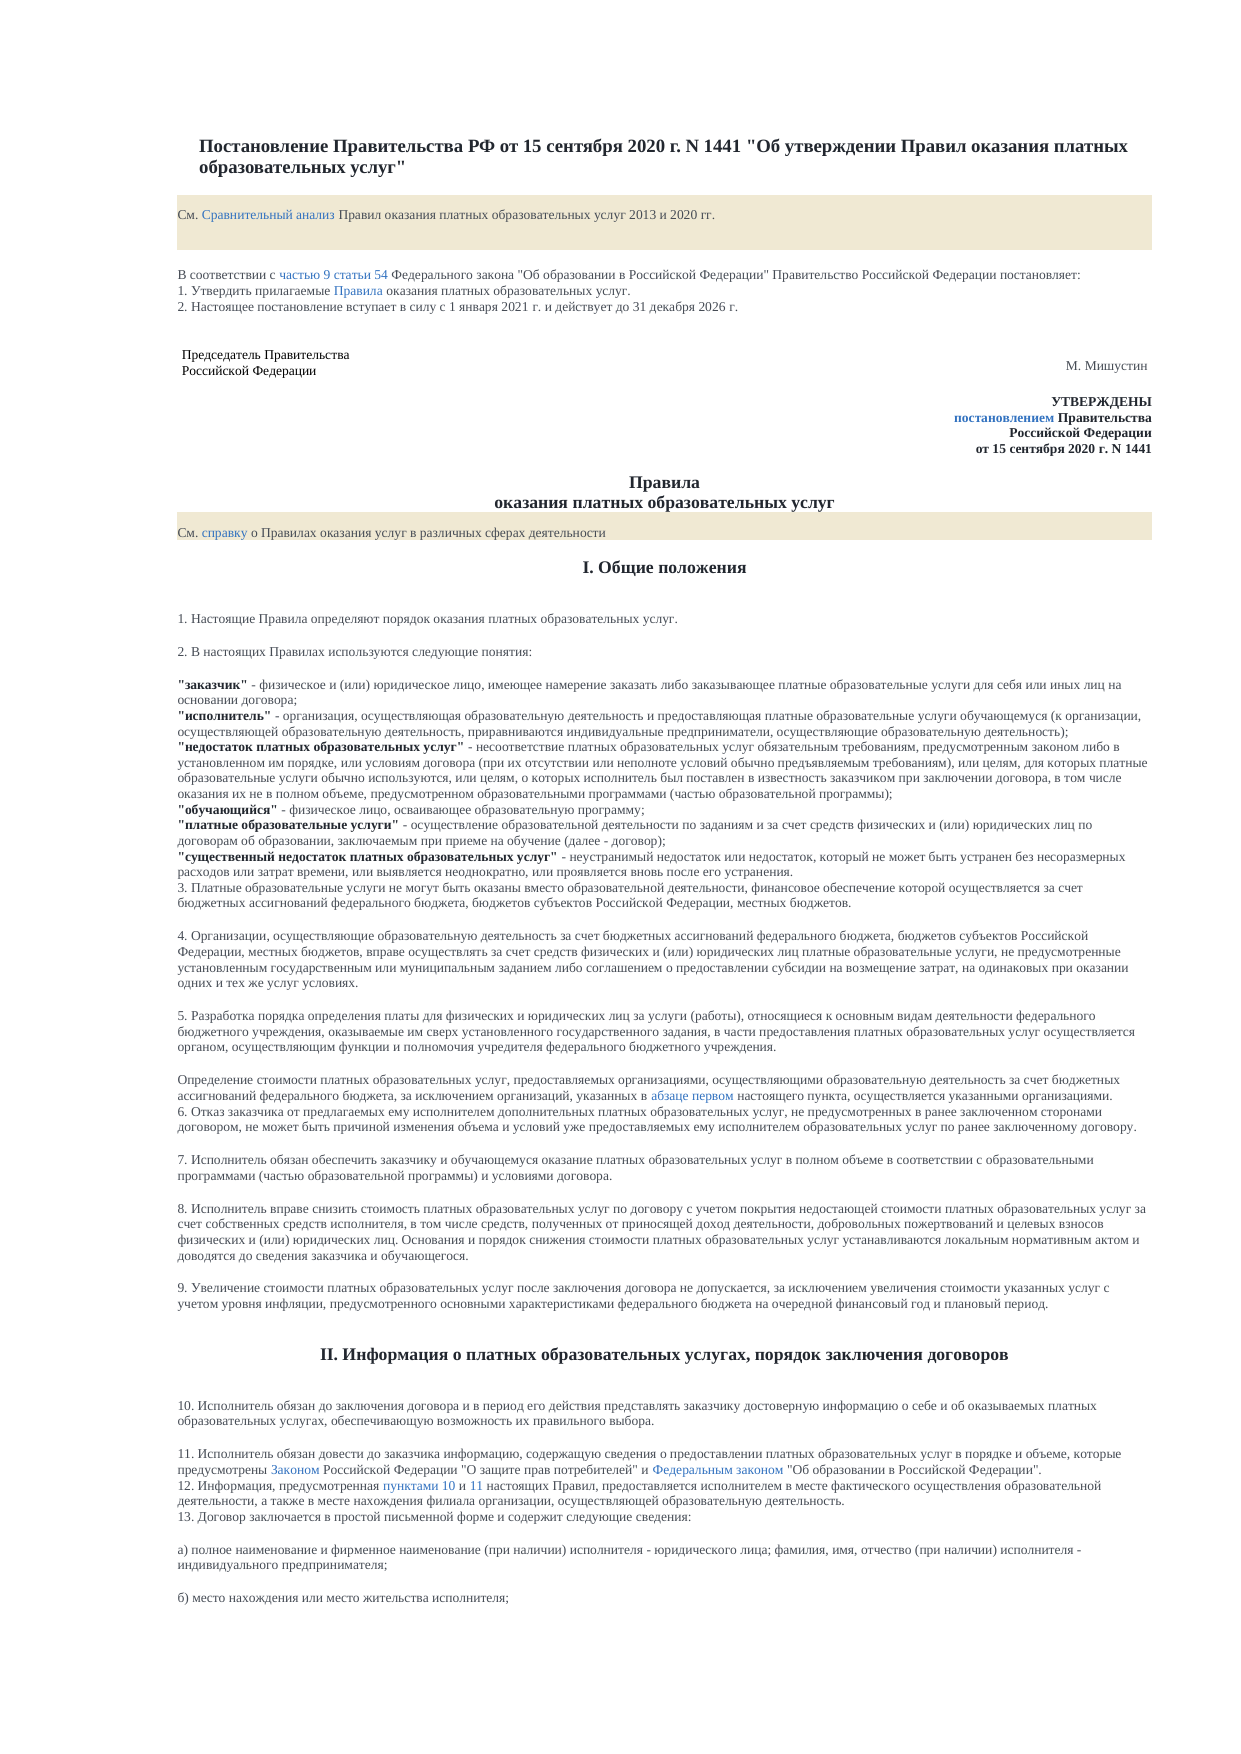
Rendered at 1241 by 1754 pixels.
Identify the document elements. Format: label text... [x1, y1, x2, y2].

text 6. Отказ заказчика от предлагаемых ему исполнителем дополнительных платных образовательных услуг, не предусмотренных в ранее заключенном сторонами договором, не может быть причиной изменения объема и условий уже предоставляемых ему исполнителем образовательных услуг по ранее заключенному договору. [177, 1103, 1152, 1134]
text 9. Увеличение стоимости платных образовательных услуг после заключения договора не допускается, за исключением увеличения стоимости указанных услуг с учетом уровня инфляции, предусмотренного основными характеристиками федерального бюджета на очередной финансовый год и плановый период. [177, 1280, 1152, 1311]
text "существенный недостаток платных образовательных услуг" - неустранимый недостаток или недостаток, который не может быть устранен без несоразмерных расходов или затрат времени, или выявляется неоднократно, или проявляется вновь после его устранения. [177, 848, 1152, 879]
text Правила оказания платных образовательных услуг [177, 472, 1152, 512]
text 1. Утвердить прилагаемые Правила оказания платных образовательных услуг. [177, 283, 1152, 298]
text 2. Настоящее постановление вступает в силу с 1 января 2021 г. и действует до 31 декабря 2026 г. [177, 298, 1152, 314]
text I. Общие положения [177, 557, 1152, 578]
text 7. Исполнитель обязан обеспечить заказчику и обучающемуся оказание платных образовательных услуг в полном объеме в соответствии с образовательными программами (частью образовательной программы) и условиями договора. [177, 1152, 1152, 1183]
text Постановление Правительства РФ от 15 сентября 2020 г. N 1441 "Об утверждении Правил оказания платных образовательных услуг" [199, 135, 1152, 178]
text 8. Исполнитель вправе снизить стоимость платных образовательных услуг по договору с учетом покрытия недостающей стоимости платных образовательных услуг за счет собственных средств исполнителя, в том числе средств, полученных от приносящей доход деятельности, добровольных пожертвований и целевых взносов физических и (или) юридических лиц. Основания и порядок снижения стоимости платных образовательных услуг устанавливаются локальным нормативным актом и доводятся до сведения заказчика и обучающегося. [177, 1200, 1152, 1263]
text "исполнитель" - организация, осуществляющая образовательную деятельность и предоставляющая платные образовательные услуги обучающемуся (к организации, осуществляющей образовательную деятельность, приравниваются индивидуальные предприниматели, осуществляющие образовательную деятельность); [177, 708, 1152, 739]
text 5. Разработка порядка определения платы для физических и юридических лиц за услуги (работы), относящиеся к основным видам деятельности федерального бюджетного учреждения, оказываемые им сверх установленного государственного задания, в части предоставления платных образовательных услуг осуществляется органом, осуществляющим функции и полномочия учредителя федерального бюджетного учреждения. [177, 1008, 1152, 1055]
text См. справку о Правилах оказания услуг в различных сферах деятельности [177, 512, 1152, 540]
text "обучающийся" - физическое лицо, осваивающее образовательную программу; [177, 801, 1152, 817]
text 12. Информация, предусмотренная пунктами 10 и 11 настоящих Правил, предоставляется исполнителем в месте фактического осуществления образовательной деятельности, а также в месте нахождения филиала организации, осуществляющей образовательную деятельность. [177, 1477, 1152, 1508]
text В соответствии с частью 9 статьи 54 Федерального закона "Об образовании в Российской Федерации" Правительство Российской Федерации постановляет: [177, 267, 1152, 283]
text 11. Исполнитель обязан довести до заказчика информацию, содержащую сведения о предоставлении платных образовательных услуг в порядке и объеме, которые предусмотрены Законом Российской Федерации "О защите прав потребителей" и Федеральным законом "Об образовании в Российской Федерации". [177, 1446, 1152, 1477]
text "заказчик" - физическое и (или) юридическое лицо, имеющее намерение заказать либо заказывающее платные образовательные услуги для себя или иных лиц на основании договора; [177, 676, 1152, 708]
text II. Информация о платных образовательных услугах, порядок заключения договоров [177, 1344, 1152, 1364]
text Определение стоимости платных образовательных услуг, предоставляемых организациями, осуществляющими образовательную деятельность за счет бюджетных ассигнований федерального бюджета, за исключением организаций, указанных в абзаце первом настоящего пункта, осуществляется указанными организациями. [177, 1072, 1152, 1103]
text 2. В настоящих Правилах используются следующие понятия: [177, 643, 1152, 659]
text 3. Платные образовательные услуги не могут быть оказаны вместо образовательной деятельности, финансовое обеспечение которой осуществляется за счет бюджетных ассигнований федерального бюджета, бюджетов субъектов Российской Федерации, местных бюджетов. [177, 879, 1152, 911]
text 1. Настоящие Правила определяют порядок оказания платных образовательных услуг. [177, 611, 1152, 626]
table_header Председатель Правительства Российской Федерации [177, 347, 827, 378]
text 4. Организации, осуществляющие образовательную деятельность за счет бюджетных ассигнований федерального бюджета, бюджетов субъектов Российской Федерации, местных бюджетов, вправе осуществлять за счет средств физических и (или) юридических лиц платные образовательные услуги, не предусмотренные установленным государственным или муниципальным заданием либо соглашением о предоставлении субсидии на возмещение затрат, на одинаковых при оказании одних и тех же услуг условиях. [177, 928, 1152, 991]
text "платные образовательные услуги" - осуществление образовательной деятельности по заданиям и за счет средств физических и (или) юридических лиц по договорам об образовании, заключаемым при приеме на обучение (далее - договор); [177, 817, 1152, 848]
text 13. Договор заключается в простой письменной форме и содержит следующие сведения: [177, 1508, 1152, 1524]
text УТВЕРЖДЕНЫ постановлением Правительства Российской Федерации от 15 сентября 2020 г. N 1441 [177, 394, 1152, 456]
text См. Сравнительный анализ Правил оказания платных образовательных услуг 2013 и 2020 гг. [177, 195, 1152, 222]
table_header М. Мишустин [827, 347, 1152, 378]
text а) полное наименование и фирменное наименование (при наличии) исполнителя - юридического лица; фамилия, имя, отчество (при наличии) исполнителя - индивидуального предпринимателя; [177, 1541, 1152, 1573]
text б) место нахождения или место жительства исполнителя; [177, 1590, 1152, 1606]
text "недостаток платных образовательных услуг" - несоответствие платных образовательных услуг обязательным требованиям, предусмотренным законом либо в установленном им порядке, или условиям договора (при их отсутствии или неполноте условий обычно предъявляемым требованиям), или целям, для которых платные образовательные услуги обычно используются, или целям, о которых исполнитель был поставлен в известность заказчиком при заключении договора, в том числе оказания их не в полном объеме, предусмотренном образовательными программами (частью образовательной программы); [177, 739, 1152, 801]
text 10. Исполнитель обязан до заключения договора и в период его действия представлять заказчику достоверную информацию о себе и об оказываемых платных образовательных услугах, обеспечивающую возможность их правильного выбора. [177, 1397, 1152, 1429]
